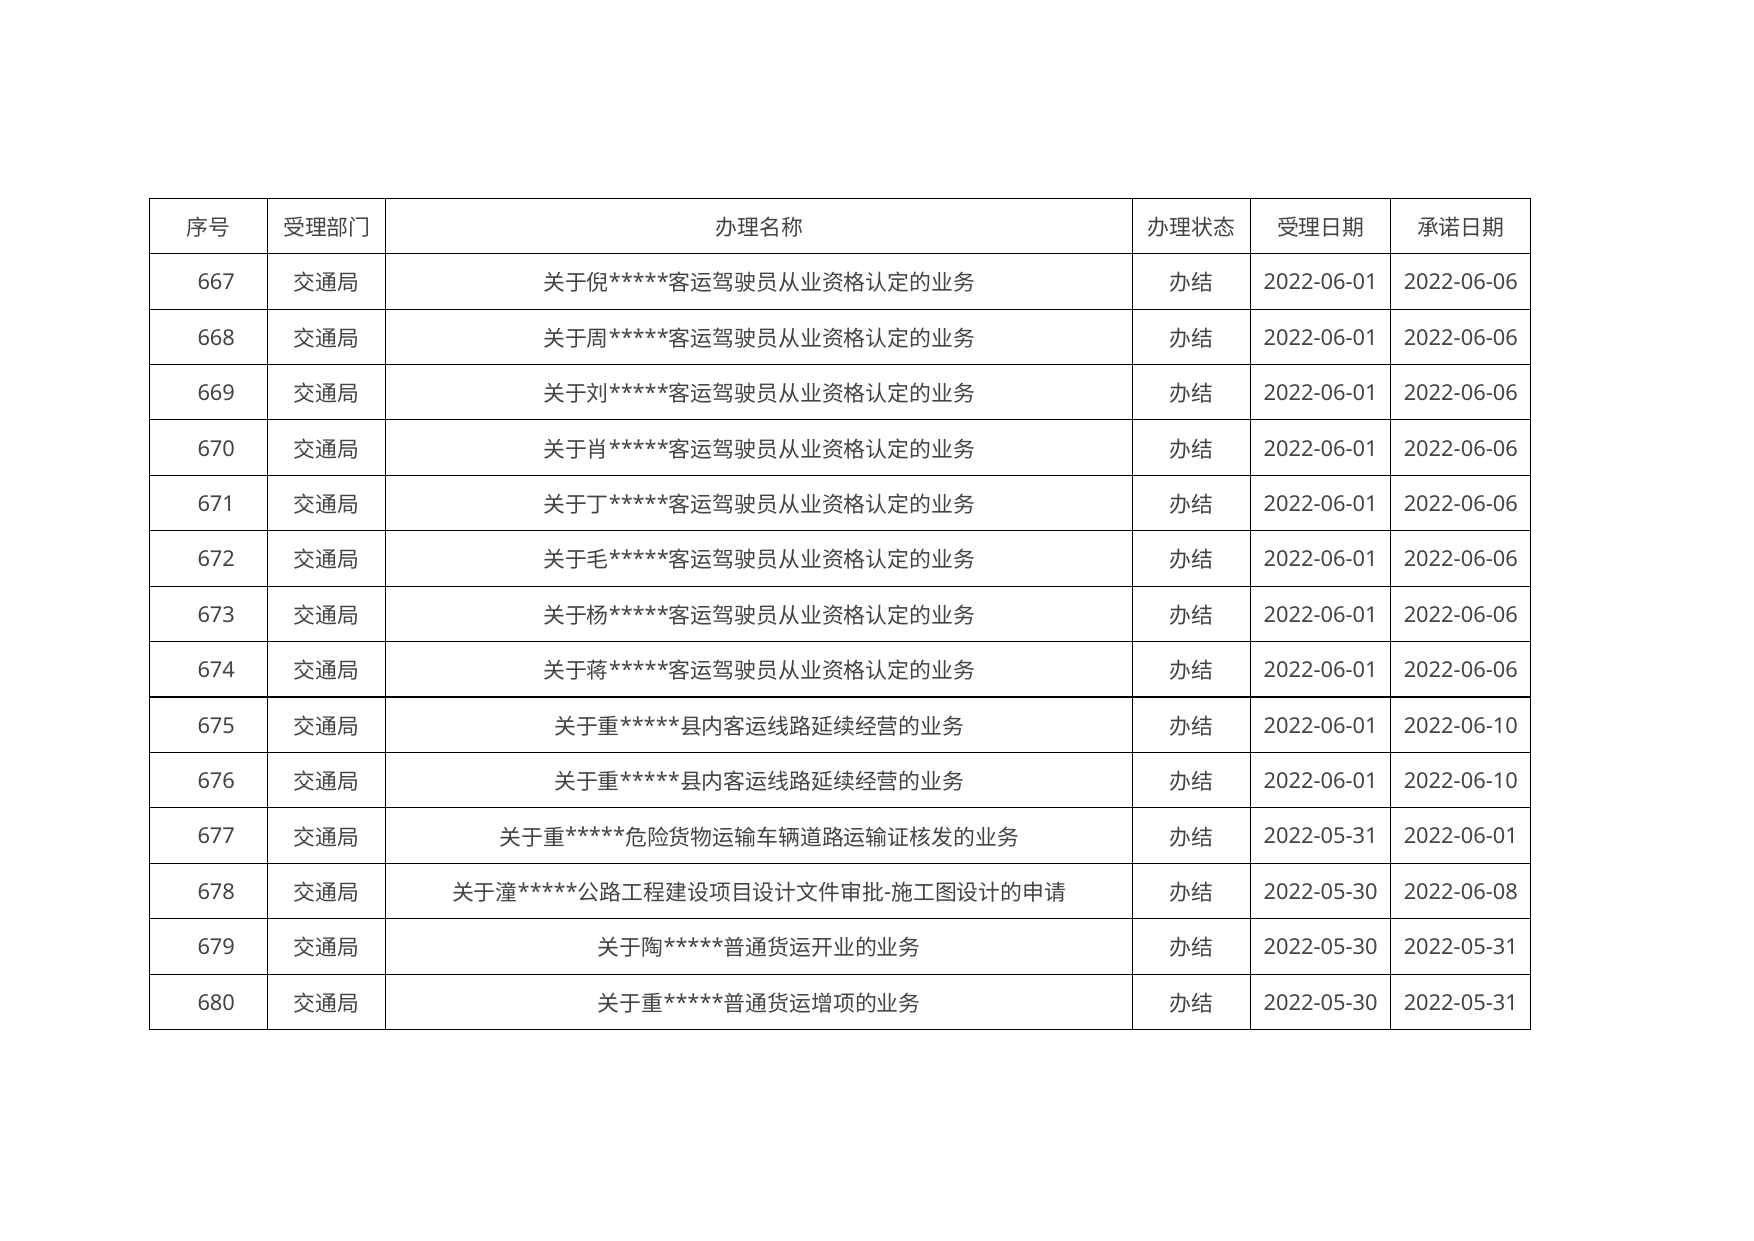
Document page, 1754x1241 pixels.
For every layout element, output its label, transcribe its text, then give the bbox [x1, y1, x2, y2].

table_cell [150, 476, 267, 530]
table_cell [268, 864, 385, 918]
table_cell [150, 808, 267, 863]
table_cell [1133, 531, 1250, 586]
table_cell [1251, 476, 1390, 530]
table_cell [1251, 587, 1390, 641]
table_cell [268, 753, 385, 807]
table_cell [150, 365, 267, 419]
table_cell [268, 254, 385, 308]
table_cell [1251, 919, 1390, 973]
table_header 办理名称 [386, 199, 1132, 253]
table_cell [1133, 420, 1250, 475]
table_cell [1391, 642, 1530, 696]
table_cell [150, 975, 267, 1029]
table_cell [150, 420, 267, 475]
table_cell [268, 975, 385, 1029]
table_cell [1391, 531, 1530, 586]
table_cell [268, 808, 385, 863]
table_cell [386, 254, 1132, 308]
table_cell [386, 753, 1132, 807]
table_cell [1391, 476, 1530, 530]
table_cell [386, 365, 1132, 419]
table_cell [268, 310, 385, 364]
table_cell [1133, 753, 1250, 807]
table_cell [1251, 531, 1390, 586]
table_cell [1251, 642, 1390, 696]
table_header 序号 [150, 199, 267, 253]
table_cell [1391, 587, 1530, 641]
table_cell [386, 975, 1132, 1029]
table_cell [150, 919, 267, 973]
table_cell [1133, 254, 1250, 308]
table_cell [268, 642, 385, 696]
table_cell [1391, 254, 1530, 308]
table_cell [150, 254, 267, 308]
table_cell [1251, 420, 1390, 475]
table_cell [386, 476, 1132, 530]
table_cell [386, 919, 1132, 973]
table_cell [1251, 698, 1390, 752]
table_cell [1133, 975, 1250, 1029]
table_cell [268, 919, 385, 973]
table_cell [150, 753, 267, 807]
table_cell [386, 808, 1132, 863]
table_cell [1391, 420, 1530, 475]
table_header 承诺日期 [1391, 199, 1530, 253]
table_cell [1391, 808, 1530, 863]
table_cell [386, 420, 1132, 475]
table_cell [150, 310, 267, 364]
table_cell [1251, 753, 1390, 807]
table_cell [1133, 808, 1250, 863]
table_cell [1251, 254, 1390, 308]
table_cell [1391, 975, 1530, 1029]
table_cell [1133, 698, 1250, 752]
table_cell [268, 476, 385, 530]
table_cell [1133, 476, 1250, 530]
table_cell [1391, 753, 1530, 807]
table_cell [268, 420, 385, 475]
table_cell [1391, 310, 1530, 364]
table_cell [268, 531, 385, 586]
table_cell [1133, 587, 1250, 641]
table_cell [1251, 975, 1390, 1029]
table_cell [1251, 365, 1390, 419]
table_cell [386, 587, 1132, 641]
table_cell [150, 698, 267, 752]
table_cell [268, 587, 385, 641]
table_header 受理日期 [1251, 199, 1390, 253]
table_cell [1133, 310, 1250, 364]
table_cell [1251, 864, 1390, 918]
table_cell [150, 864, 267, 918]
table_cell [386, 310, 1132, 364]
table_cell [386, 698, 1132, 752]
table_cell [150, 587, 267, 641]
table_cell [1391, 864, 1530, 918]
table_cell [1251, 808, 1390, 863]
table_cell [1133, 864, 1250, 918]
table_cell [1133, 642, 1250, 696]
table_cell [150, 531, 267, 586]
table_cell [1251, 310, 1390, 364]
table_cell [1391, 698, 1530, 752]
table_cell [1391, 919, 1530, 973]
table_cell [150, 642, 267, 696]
table_header 办理状态 [1133, 199, 1250, 253]
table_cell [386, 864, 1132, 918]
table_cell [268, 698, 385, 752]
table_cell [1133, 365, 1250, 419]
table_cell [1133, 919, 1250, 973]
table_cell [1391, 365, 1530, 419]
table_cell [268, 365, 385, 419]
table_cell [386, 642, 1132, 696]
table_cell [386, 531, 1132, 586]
table_header 受理部门 [268, 199, 385, 253]
